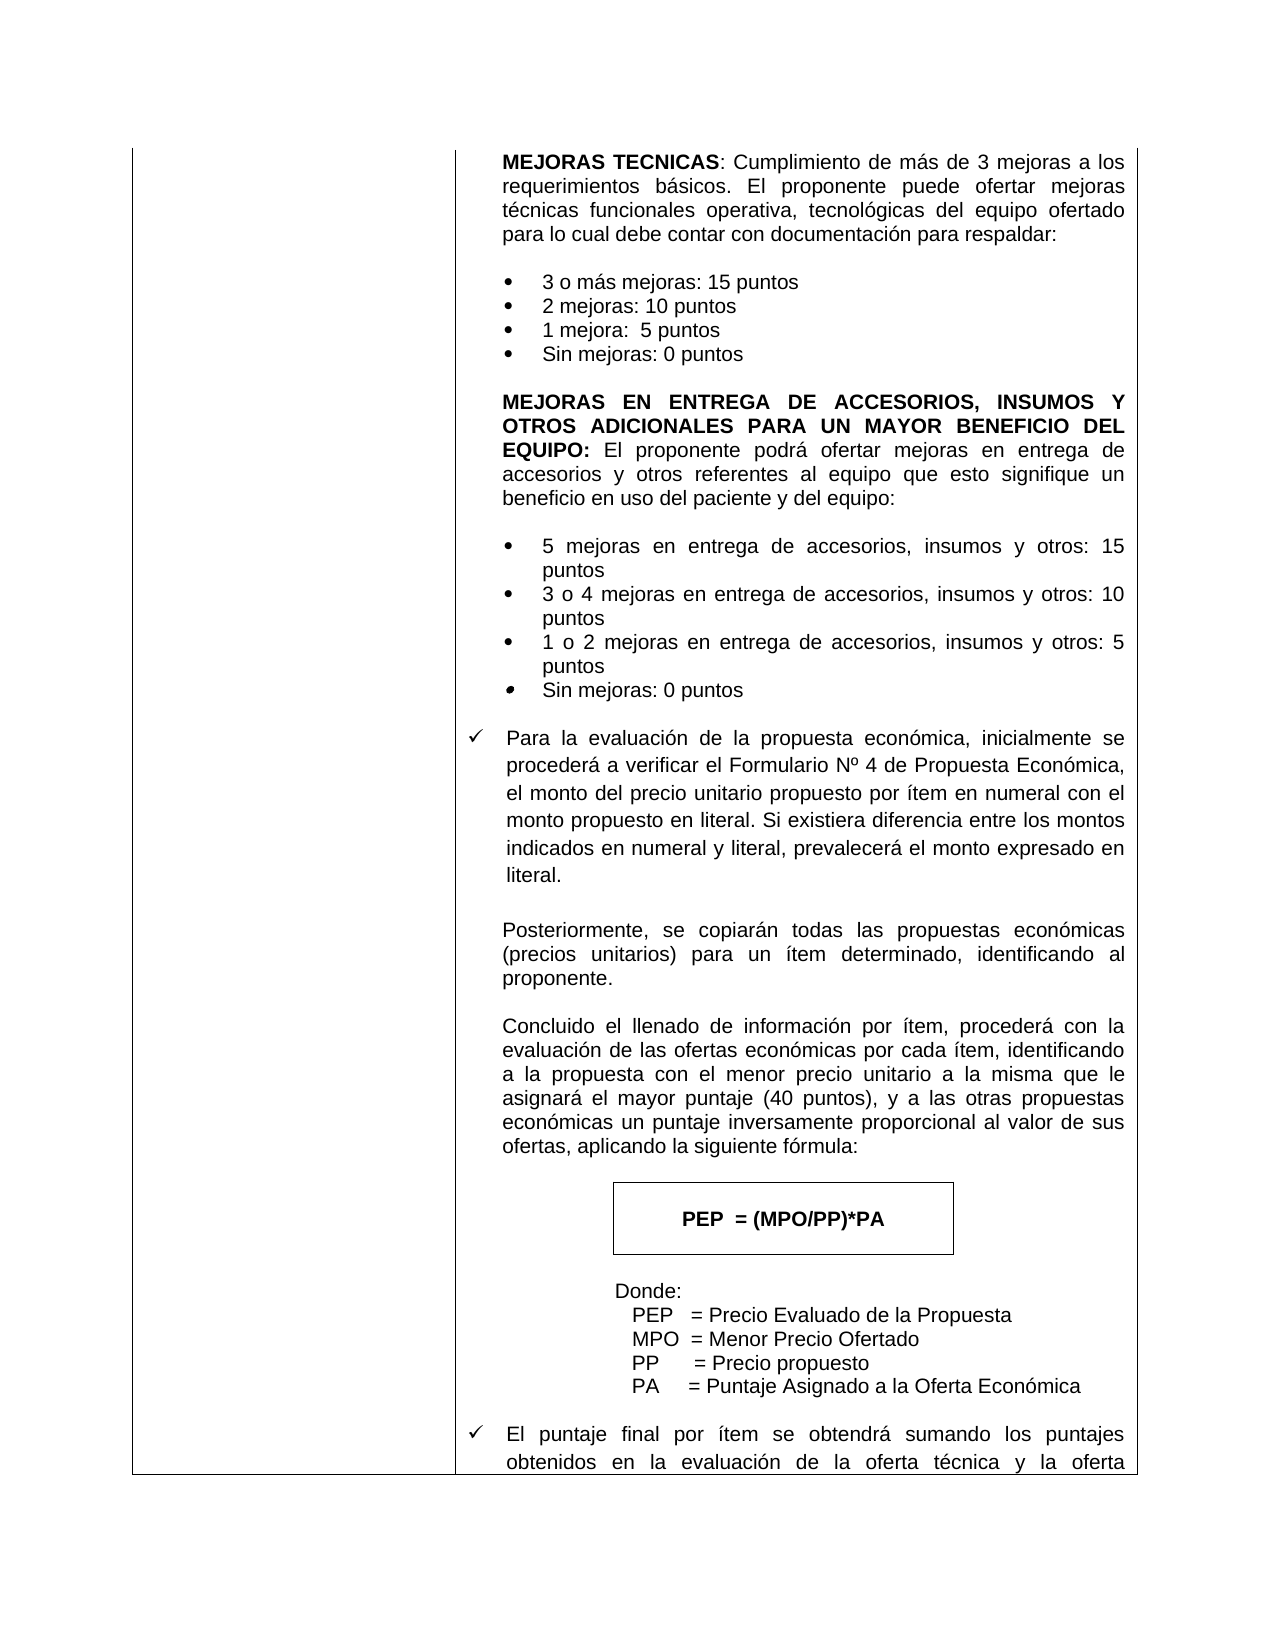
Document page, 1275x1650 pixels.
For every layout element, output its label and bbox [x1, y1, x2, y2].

table_cell [133, 150, 455, 1474]
table_cell [456, 150, 1137, 1474]
